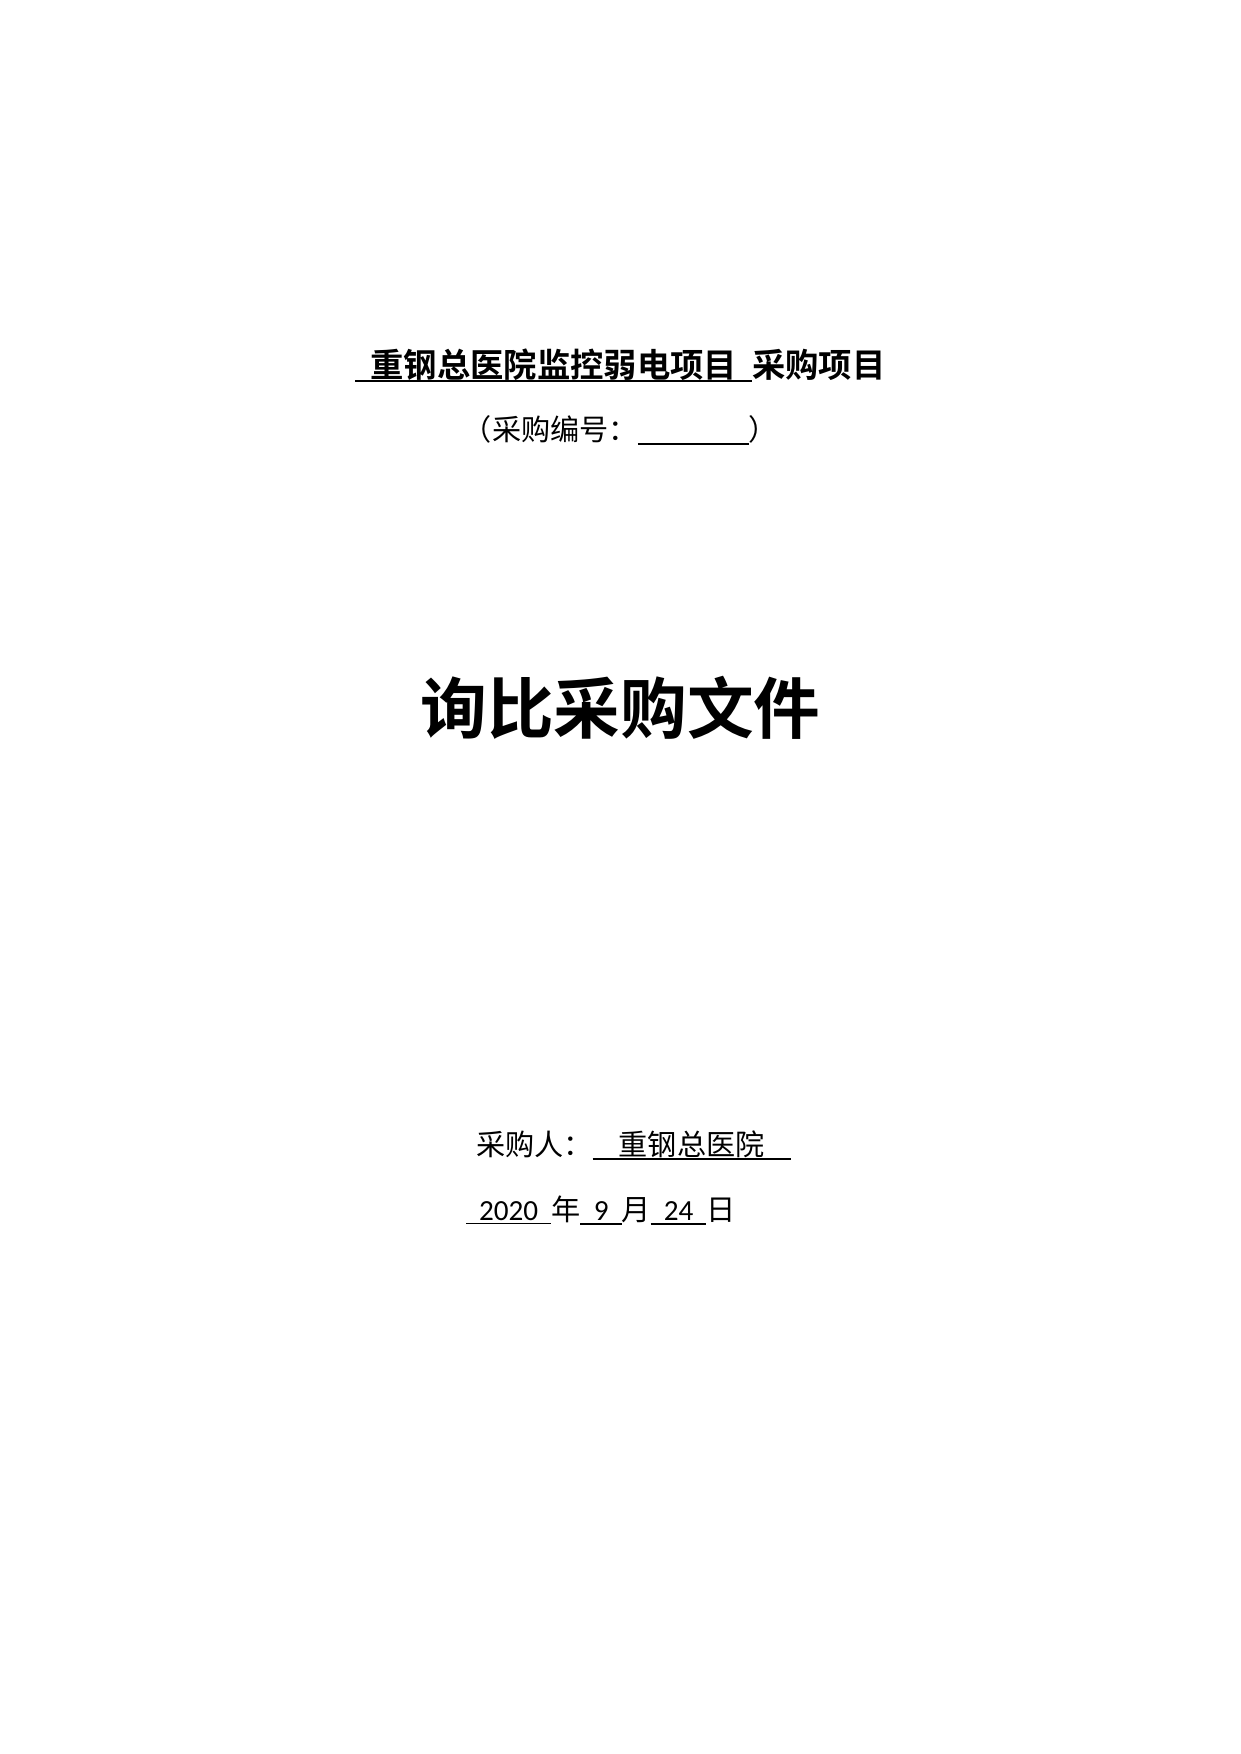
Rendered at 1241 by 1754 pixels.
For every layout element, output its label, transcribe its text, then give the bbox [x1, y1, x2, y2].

text 2020 年 9 月 24 日 [159, 1175, 1081, 1240]
text 采购人： 重钢总医院 [159, 1110, 1081, 1175]
text （采购编号： ） [159, 395, 1081, 460]
text 重钢总医院监控弱电项目 采购项目 [159, 330, 1081, 395]
text 询比采购文件 [159, 655, 1081, 753]
